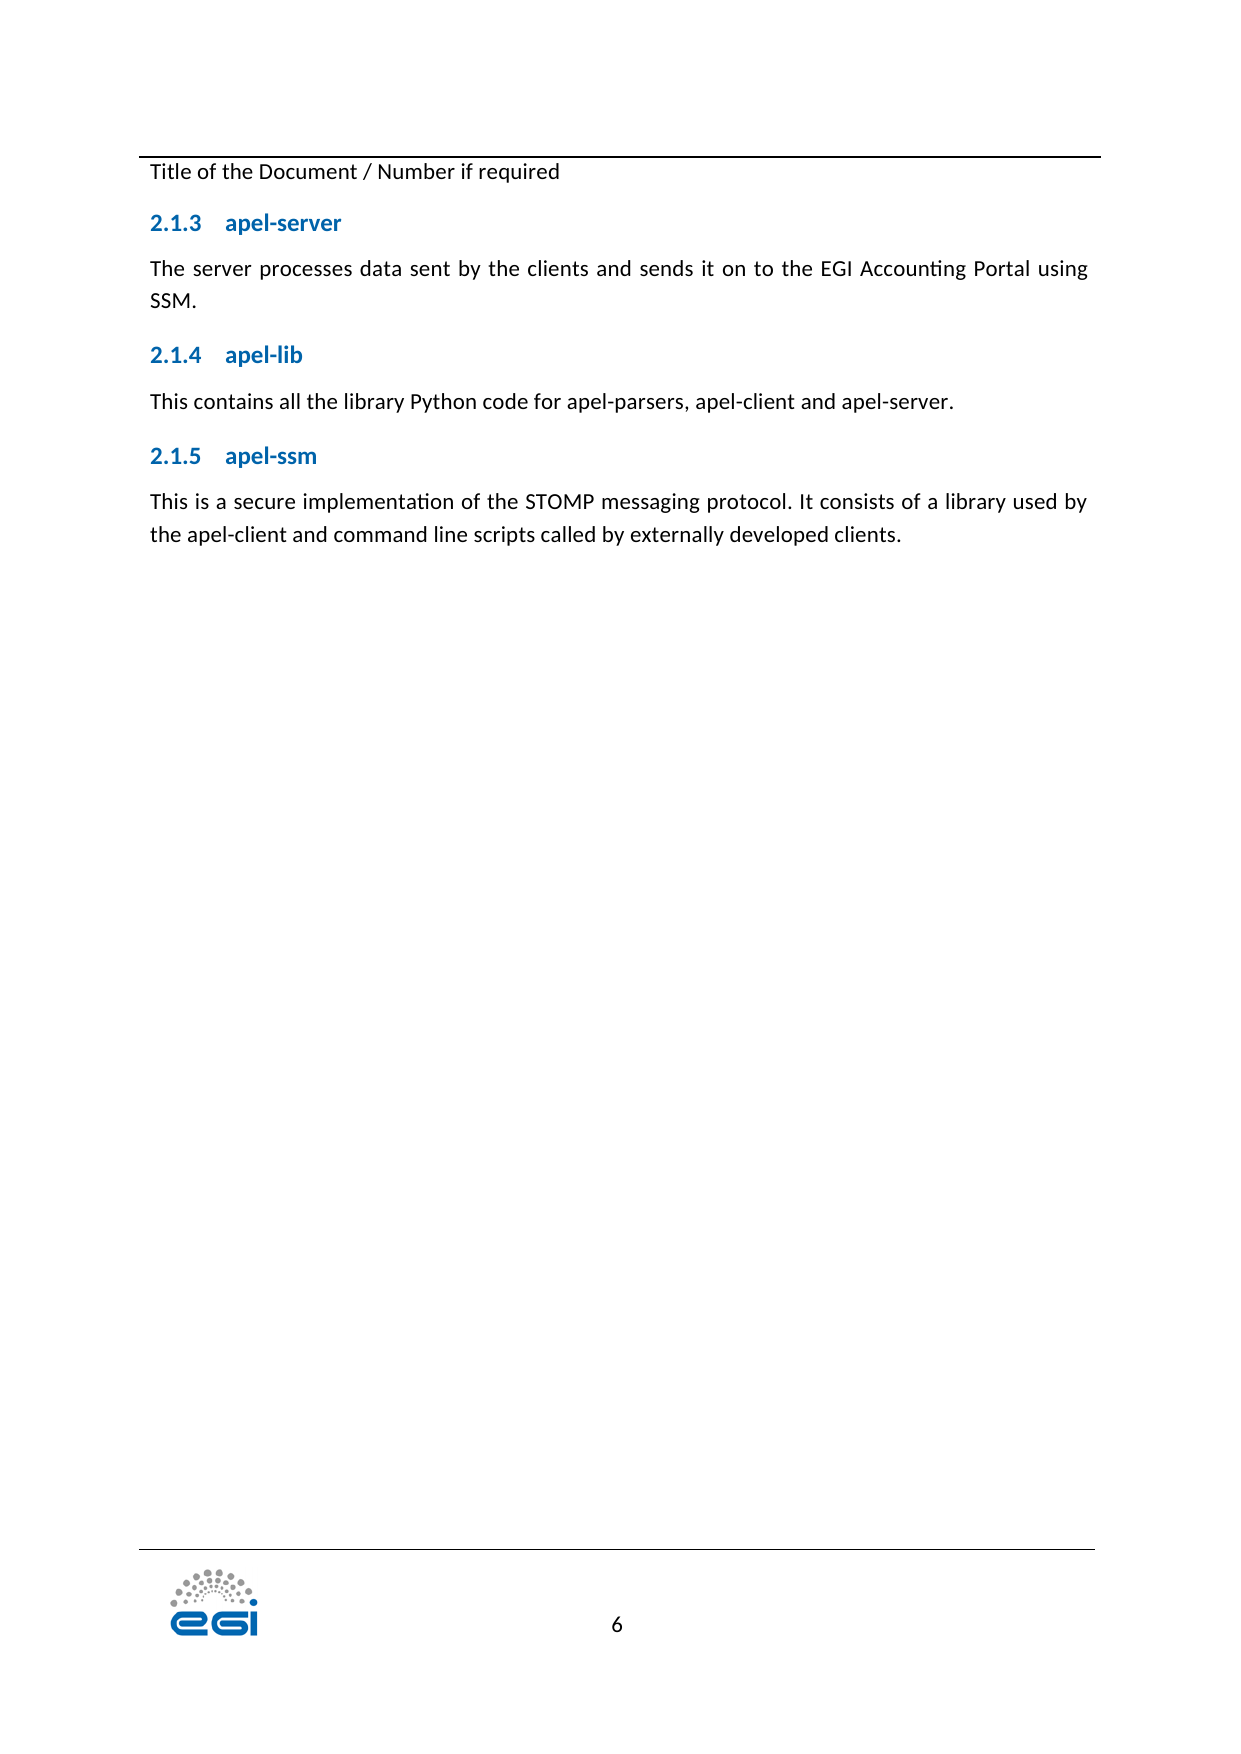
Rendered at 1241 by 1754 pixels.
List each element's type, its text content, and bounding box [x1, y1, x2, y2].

subtitle apel-server [150, 207, 1090, 237]
subtitle apel-lib [150, 339, 1090, 370]
text This contains all the library Python code for apel-parsers, apel-client and apel-server. [150, 387, 1090, 415]
picture [150, 1567, 276, 1638]
text The server processes data sent by the clients and sends it on to the EGI Accounting Portal using SSM. [150, 254, 1090, 314]
subtitle apel-ssm [150, 440, 1090, 471]
text This is a secure implementation of the STOMP messaging protocol. It consists of a library used by the apel-client and command line scripts called by externally developed clients. [150, 487, 1090, 548]
